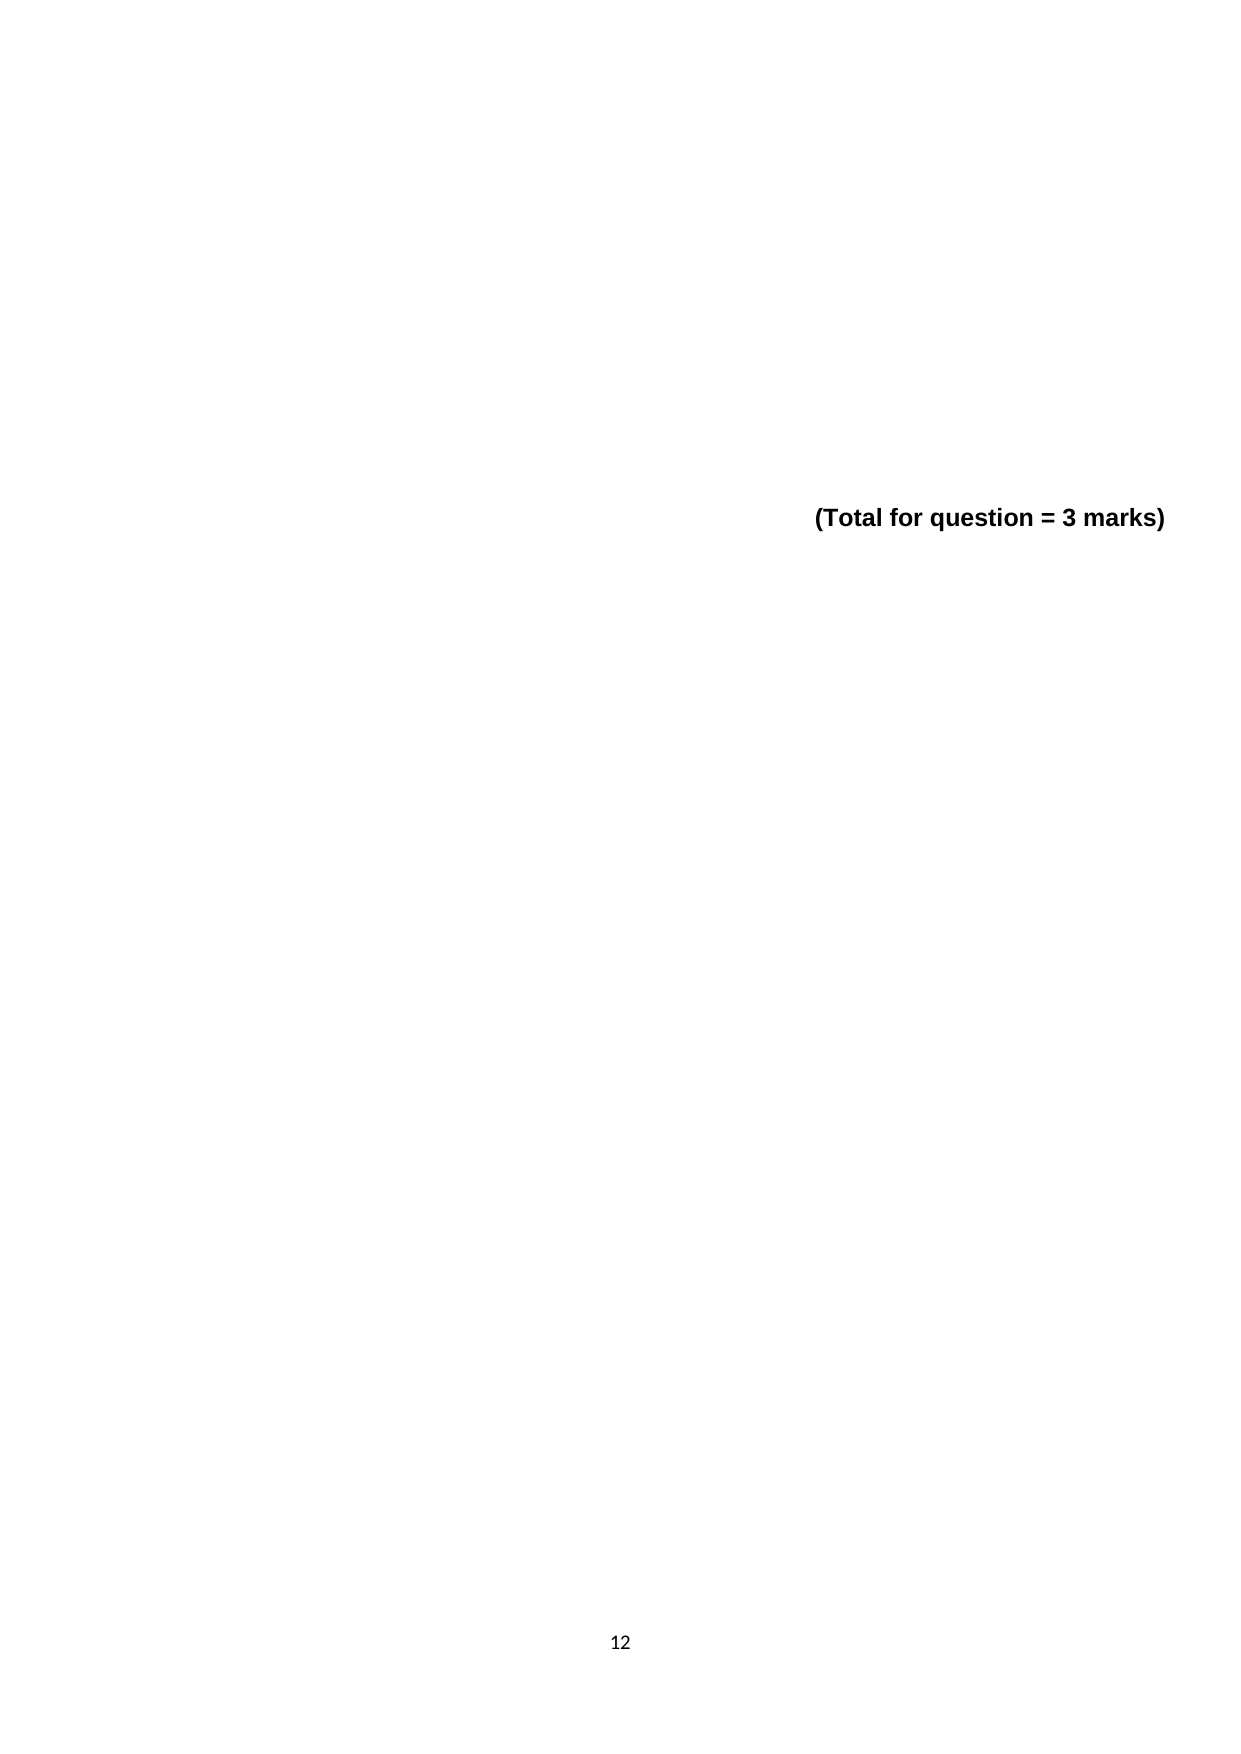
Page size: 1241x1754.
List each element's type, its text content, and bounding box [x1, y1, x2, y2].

text (Total for question = 3 marks) [75, 503, 1165, 532]
